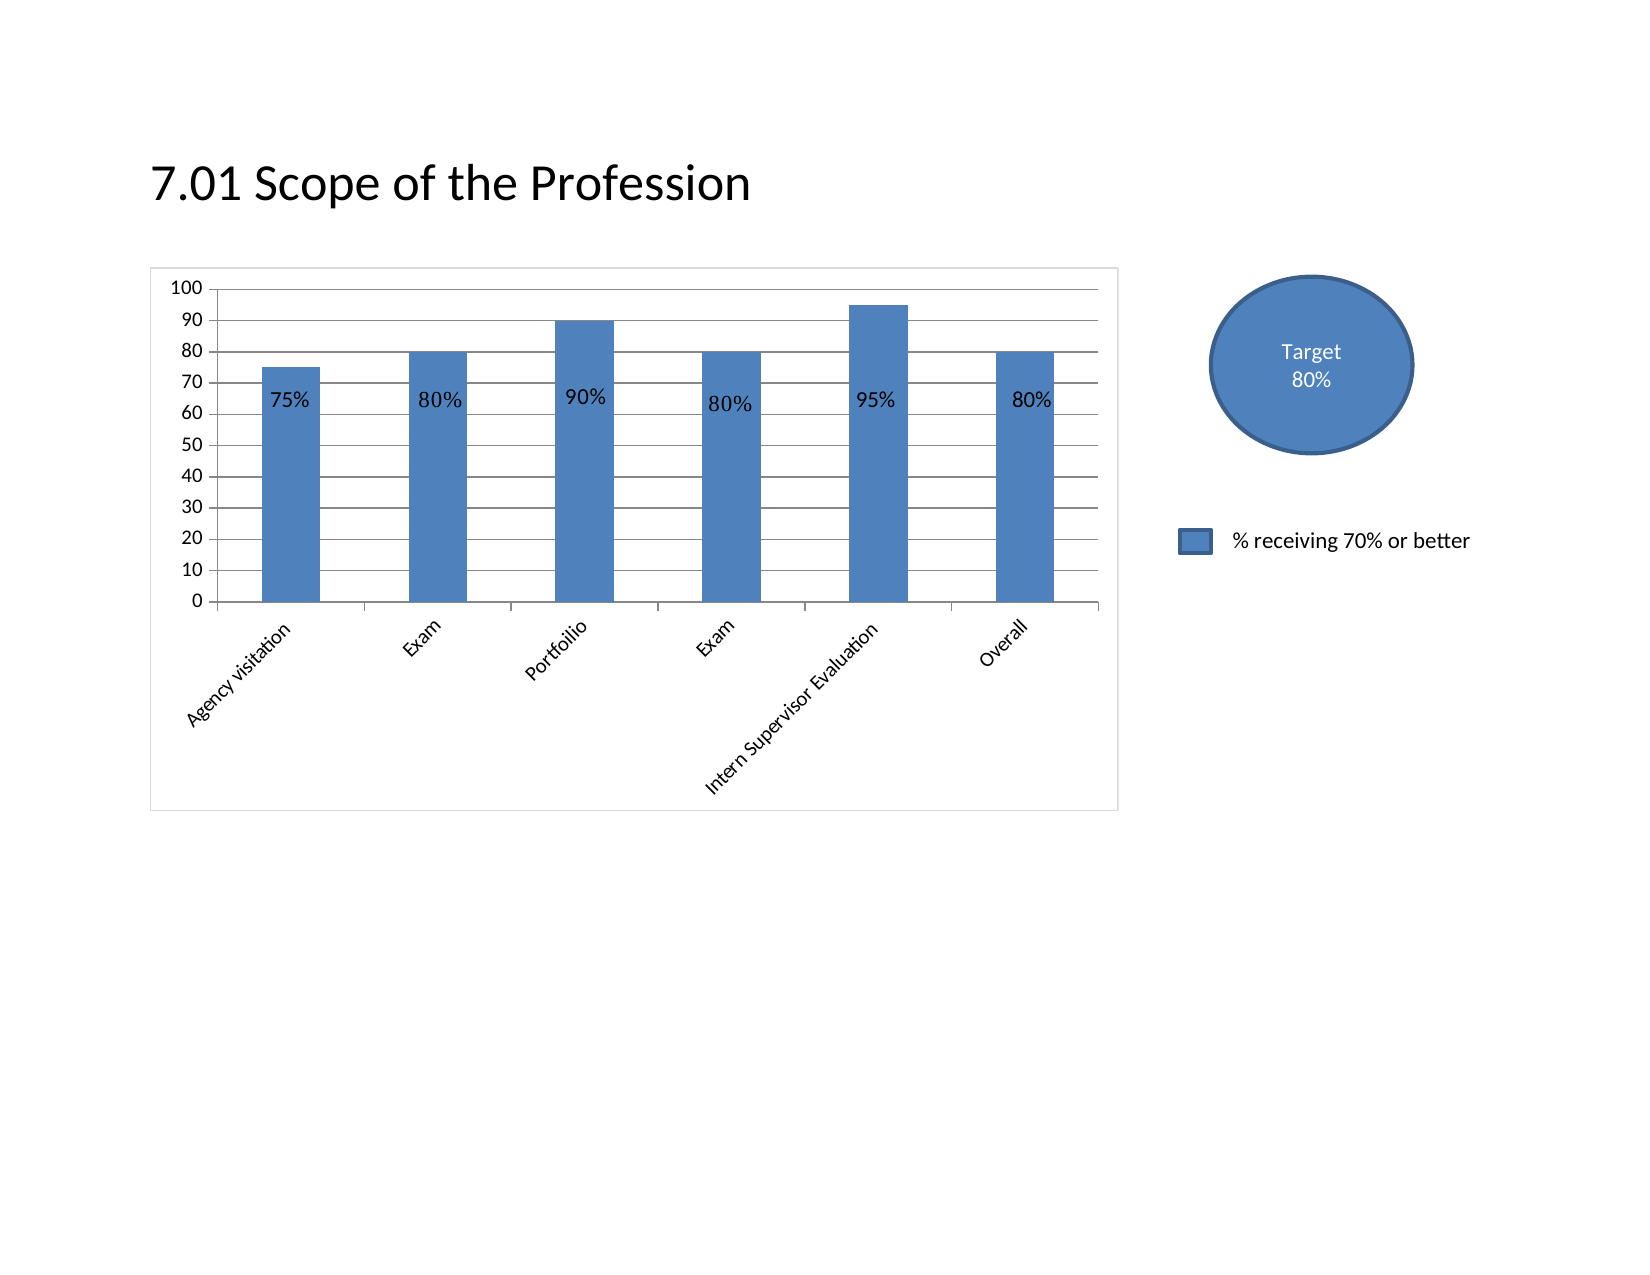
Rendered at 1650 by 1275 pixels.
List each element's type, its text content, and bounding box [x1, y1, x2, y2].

text 7.01 Scope of the Profession [150, 150, 1500, 213]
